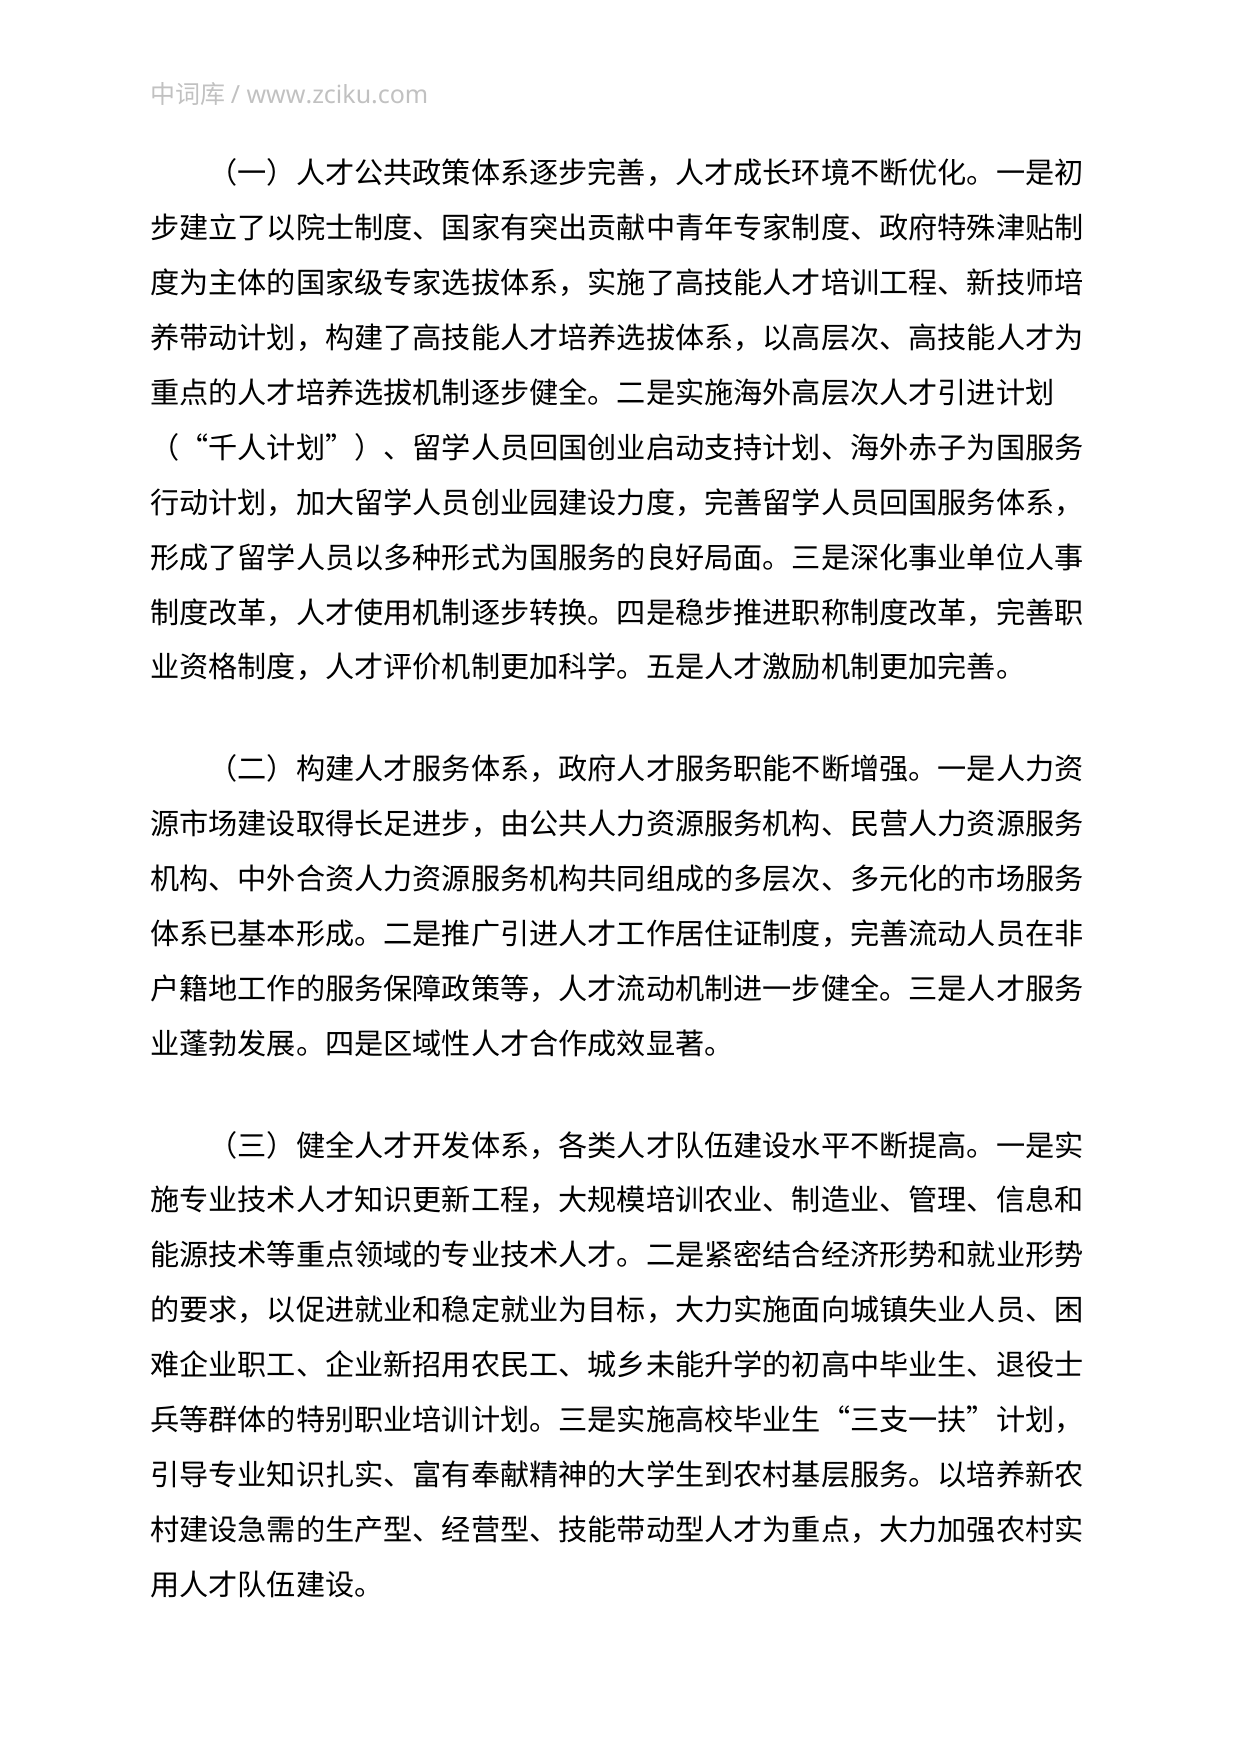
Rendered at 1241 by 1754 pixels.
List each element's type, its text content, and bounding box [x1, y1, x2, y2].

text （三）健全人才开发体系，各类人才队伍建设水平不断提高。一是实施专业技术人才知识更新工程，大规模培训农业、制造业、管理、信息和能源技术等重点领域的专业技术人才。二是紧密结合经济形势和就业形势的要求，以促进就业和稳定就业为目标，大力实施面向城镇失业人员、困难企业职工、企业新招用农民工、城乡未能升学的初高中毕业生、退役士兵等群体的特别职业培训计划。三是实施高校毕业生“三支一扶”计划，引导专业知识扎实、富有奉献精神的大学生到农村基层服务。以培养新农村建设急需的生产型、经营型、技能带动型人才为重点，大力加强农村实用人才队伍建设。 [150, 1122, 1090, 1603]
text （二）构建人才服务体系，政府人才服务职能不断增强。一是人力资源市场建设取得长足进步，由公共人力资源服务机构、民营人力资源服务机构、中外合资人力资源服务机构共同组成的多层次、多元化的市场服务体系已基本形成。二是推广引进人才工作居住证制度，完善流动人员在非户籍地工作的服务保障政策等，人才流动机制进一步健全。三是人才服务业蓬勃发展。四是区域性人才合作成效显著。 [150, 746, 1090, 1063]
text （一）人才公共政策体系逐步完善，人才成长环境不断优化。一是初步建立了以院士制度、国家有突出贡献中青年专家制度、政府特殊津贴制度为主体的国家级专家选拔体系，实施了高技能人才培训工程、新技师培养带动计划，构建了高技能人才培养选拔体系，以高层次、高技能人才为重点的人才培养选拔机制逐步健全。二是实施海外高层次人才引进计划（“千人计划”）、留学人员回国创业启动支持计划、海外赤子为国服务行动计划，加大留学人员创业园建设力度，完善留学人员回国服务体系，形成了留学人员以多种形式为国服务的良好局面。三是深化事业单位人事制度改革，人才使用机制逐步转换。四是稳步推进职称制度改革，完善职业资格制度，人才评价机制更加科学。五是人才激励机制更加完善。 [150, 150, 1090, 686]
